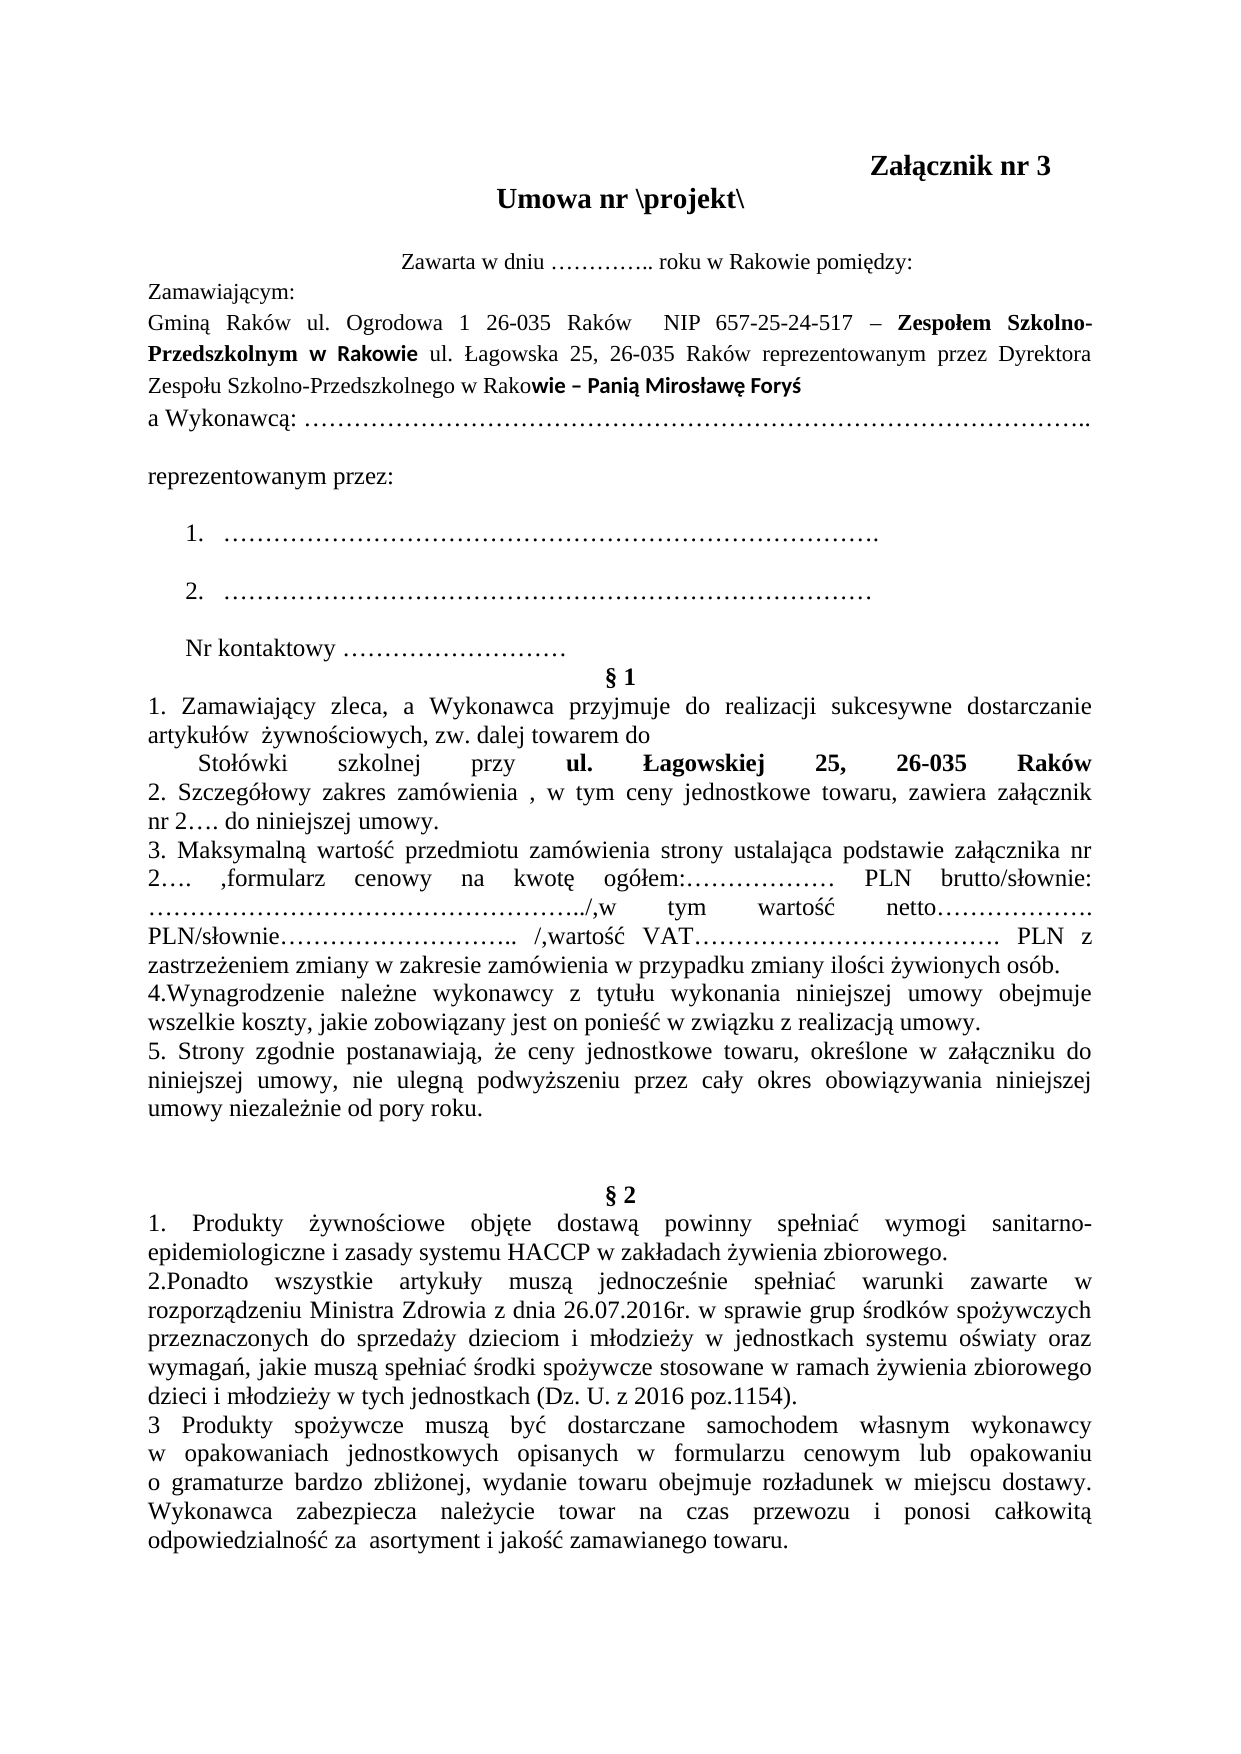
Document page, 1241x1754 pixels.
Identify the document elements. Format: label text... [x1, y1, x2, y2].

text § 2 [148, 1180, 1093, 1208]
text 3. Maksymalną wartość przedmiotu zamówienia strony ustalająca podstawie załącznika nr 2…. ,formularz cenowy na kwotę ogółem:……………… PLN brutto/słownie:……………………………………………../,w tym wartość netto………………. PLN/słownie……………………….. /,wartość VAT………………………………. PLN z zastrzeżeniem zmiany w zakresie zamówienia w przypadku zmiany ilości żywionych osób. [148, 835, 1093, 978]
text Zamawiającym: [148, 278, 1093, 305]
text Umowa nr \projekt\ [148, 181, 1093, 215]
text Stołówki szkolnej przy ul. Łagowskiej 25, 26-035 Raków 2. Szczegółowy zakres zamówienia , w tym ceny jednostkowe towaru, zawiera załącznik nr 2…. do niniejszej umowy. [148, 748, 1093, 835]
text reprezentowanym przez: [148, 461, 1093, 490]
text § 1 [148, 662, 1093, 691]
text 3 Produkty spożywcze muszą być dostarczane samochodem własnym wykonawcy w opakowaniach jednostkowych opisanych w formularzu cenowym lub opakowaniu o gramaturze bardzo zbliżonej, wydanie towaru obejmuje rozładunek w miejscu dostawy. Wykonawca zabezpiecza należycie towar na czas przewozu i ponosi całkowitą odpowiedzialność za asortyment i jakość zamawianego towaru. [148, 1410, 1093, 1553]
text Nr kontaktowy ……………………… [148, 633, 1093, 662]
text 2.Ponadto wszystkie artykuły muszą jednocześnie spełniać warunki zawarte w rozporządzeniu Ministra Zdrowia z dnia 26.07.2016r. w sprawie grup środków spożywczych przeznaczonych do sprzedaży dzieciom i młodzieży w jednostkach systemu oświaty oraz wymagań, jakie muszą spełniać środki spożywcze stosowane w ramach żywienia zbiorowego dzieci i młodzieży w tych jednostkach (Dz. U. z 2016 poz.1154). [148, 1266, 1093, 1410]
list ……………………………………………………………………. [185, 518, 1093, 547]
list …………………………………………………………………… [185, 576, 1093, 605]
text 4.Wynagrodzenie należne wykonawcy z tytułu wykonania niniejszej umowy obejmuje wszelkie koszty, jakie zobowiązany jest on ponieść w związku z realizacją umowy. [148, 978, 1093, 1036]
text 1. Zamawiający zleca, a Wykonawca przyjmuje do realizacji sukcesywne dostarczanie artykułów żywnościowych, zw. dalej towarem do [148, 691, 1093, 748]
text a Wykonawcą: ………………………………………………………………………………….. [148, 403, 1093, 432]
text 1. Produkty żywnościowe objęte dostawą powinny spełniać wymogi sanitarno-epidemiologiczne i zasady systemu HACCP w zakładach żywienia zbiorowego. [148, 1208, 1093, 1266]
text Załącznik nr 3 [148, 148, 1093, 181]
text 5. Strony zgodnie postanawiają, że ceny jednostkowe towaru, określone w załączniku do niniejszej umowy, nie ulegną podwyższeniu przez cały okres obowiązywania niniejszej umowy niezależnie od pory roku. [148, 1036, 1093, 1122]
text Gminą Raków ul. Ogrodowa 1 26-035 Raków NIP 657-25-24-517 – Zespołem Szkolno-Przedszkolnym w Rakowie ul. Łagowska 25, 26-035 Raków reprezentowanym przez Dyrektora Zespołu Szkolno-Przedszkolnego w Rakowie – Panią Mirosławę Foryś [148, 309, 1093, 399]
text Zawarta w dniu ………….. roku w Rakowie pomiędzy: [148, 248, 1093, 274]
